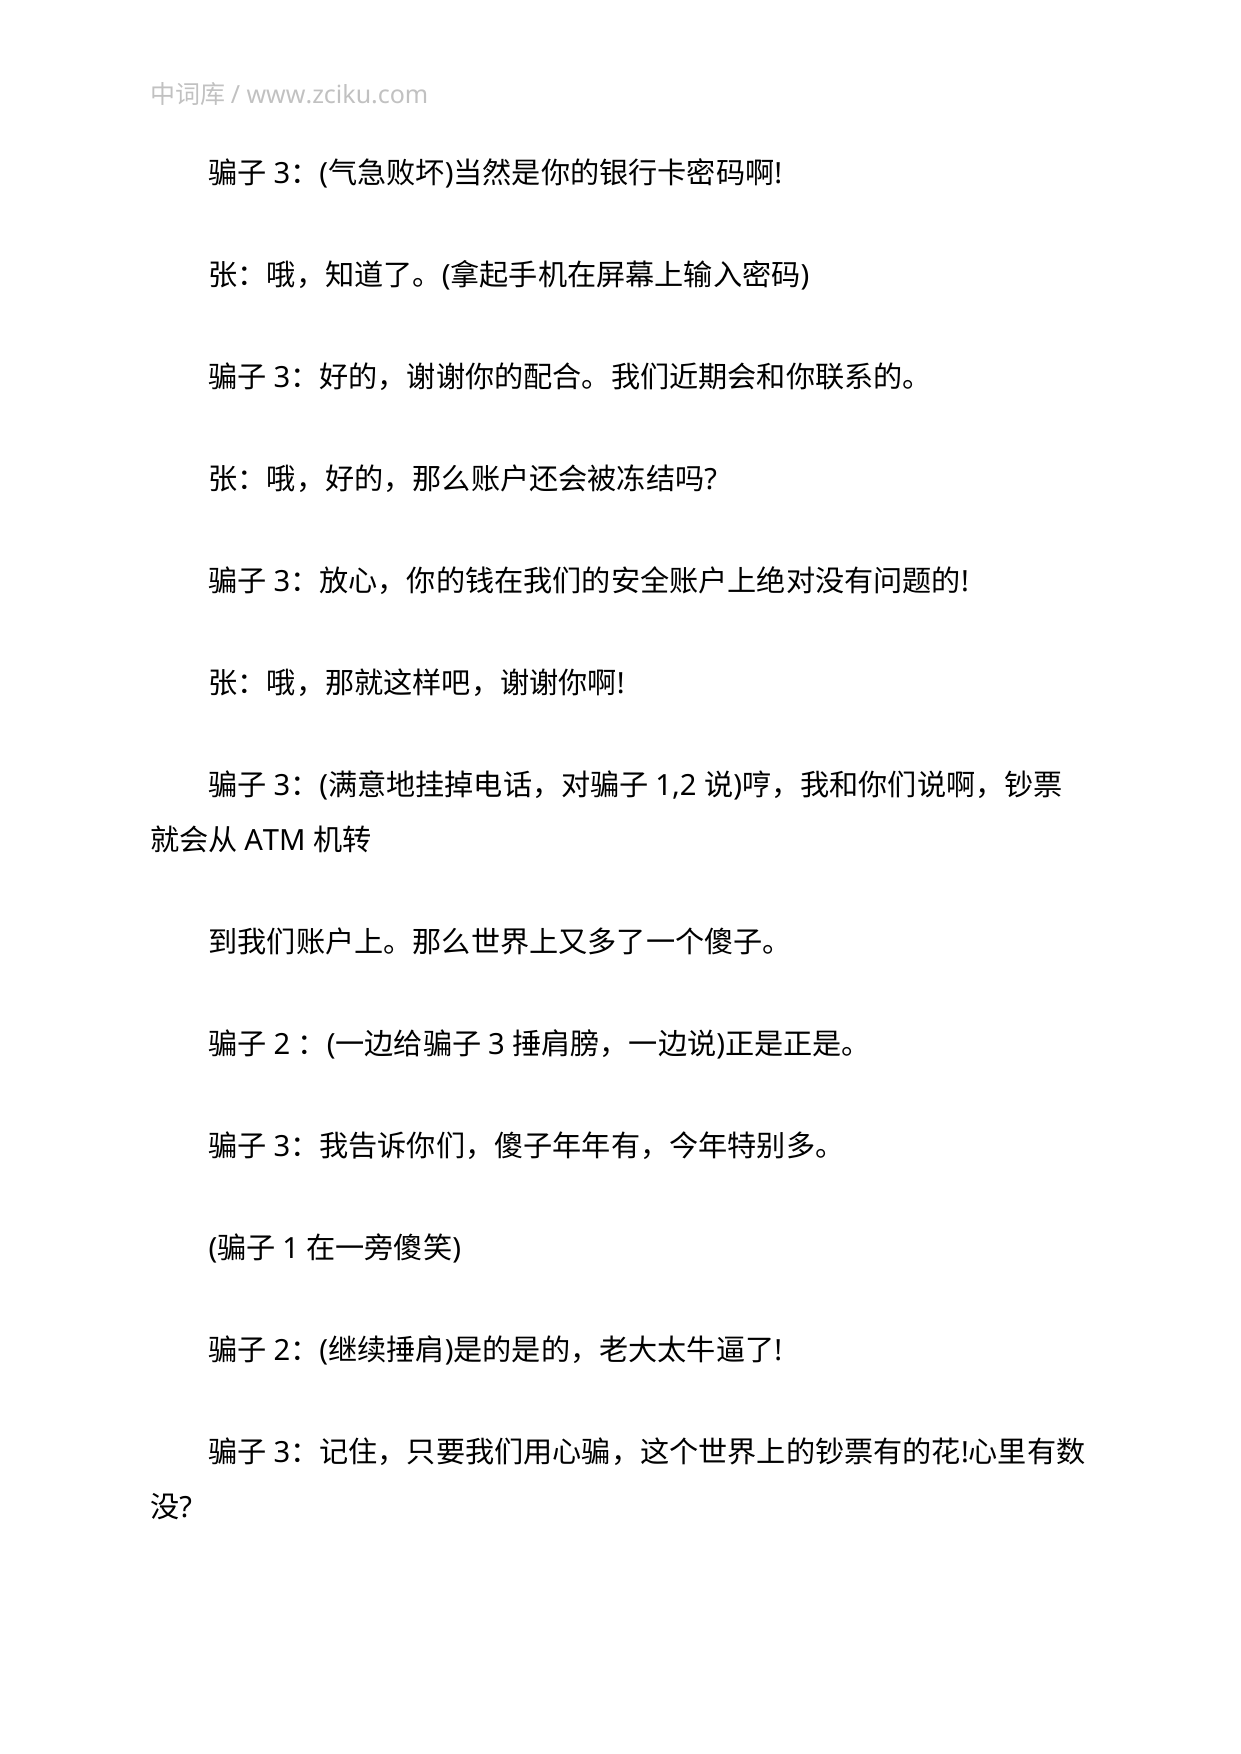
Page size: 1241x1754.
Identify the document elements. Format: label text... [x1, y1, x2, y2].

text 张：哦，那就这样吧，谢谢你啊! [150, 660, 1090, 702]
text 张：哦，好的，那么账户还会被冻结吗? [150, 456, 1090, 498]
text 骗子 3：好的，谢谢你的配合。我们近期会和你联系的。 [150, 354, 1090, 396]
text 骗子 3：记住，只要我们用心骗，这个世界上的钞票有的花!心里有数没? [150, 1428, 1090, 1526]
text (骗子 1 在一旁傻笑) [150, 1224, 1090, 1267]
text 骗子 3：我告诉你们，傻子年年有，今年特别多。 [150, 1123, 1090, 1165]
text 张：哦，知道了。(拿起手机在屏幕上输入密码) [150, 252, 1090, 294]
text 骗子 2 ：(一边给骗子 3 捶肩膀，一边说)正是正是。 [150, 1021, 1090, 1063]
text 到我们账户上。那么世界上又多了一个傻子。 [150, 919, 1090, 961]
text 骗子 3：(满意地挂掉电话，对骗子 1,2 说)哼，我和你们说啊，钞票就会从 ATM 机转 [150, 762, 1090, 859]
text 骗子 3：放心，你的钱在我们的安全账户上绝对没有问题的! [150, 558, 1090, 600]
text 骗子 2：(继续捶肩)是的是的，老大太牛逼了! [150, 1327, 1090, 1369]
text 骗子 3：(气急败坏)当然是你的银行卡密码啊! [150, 150, 1090, 192]
